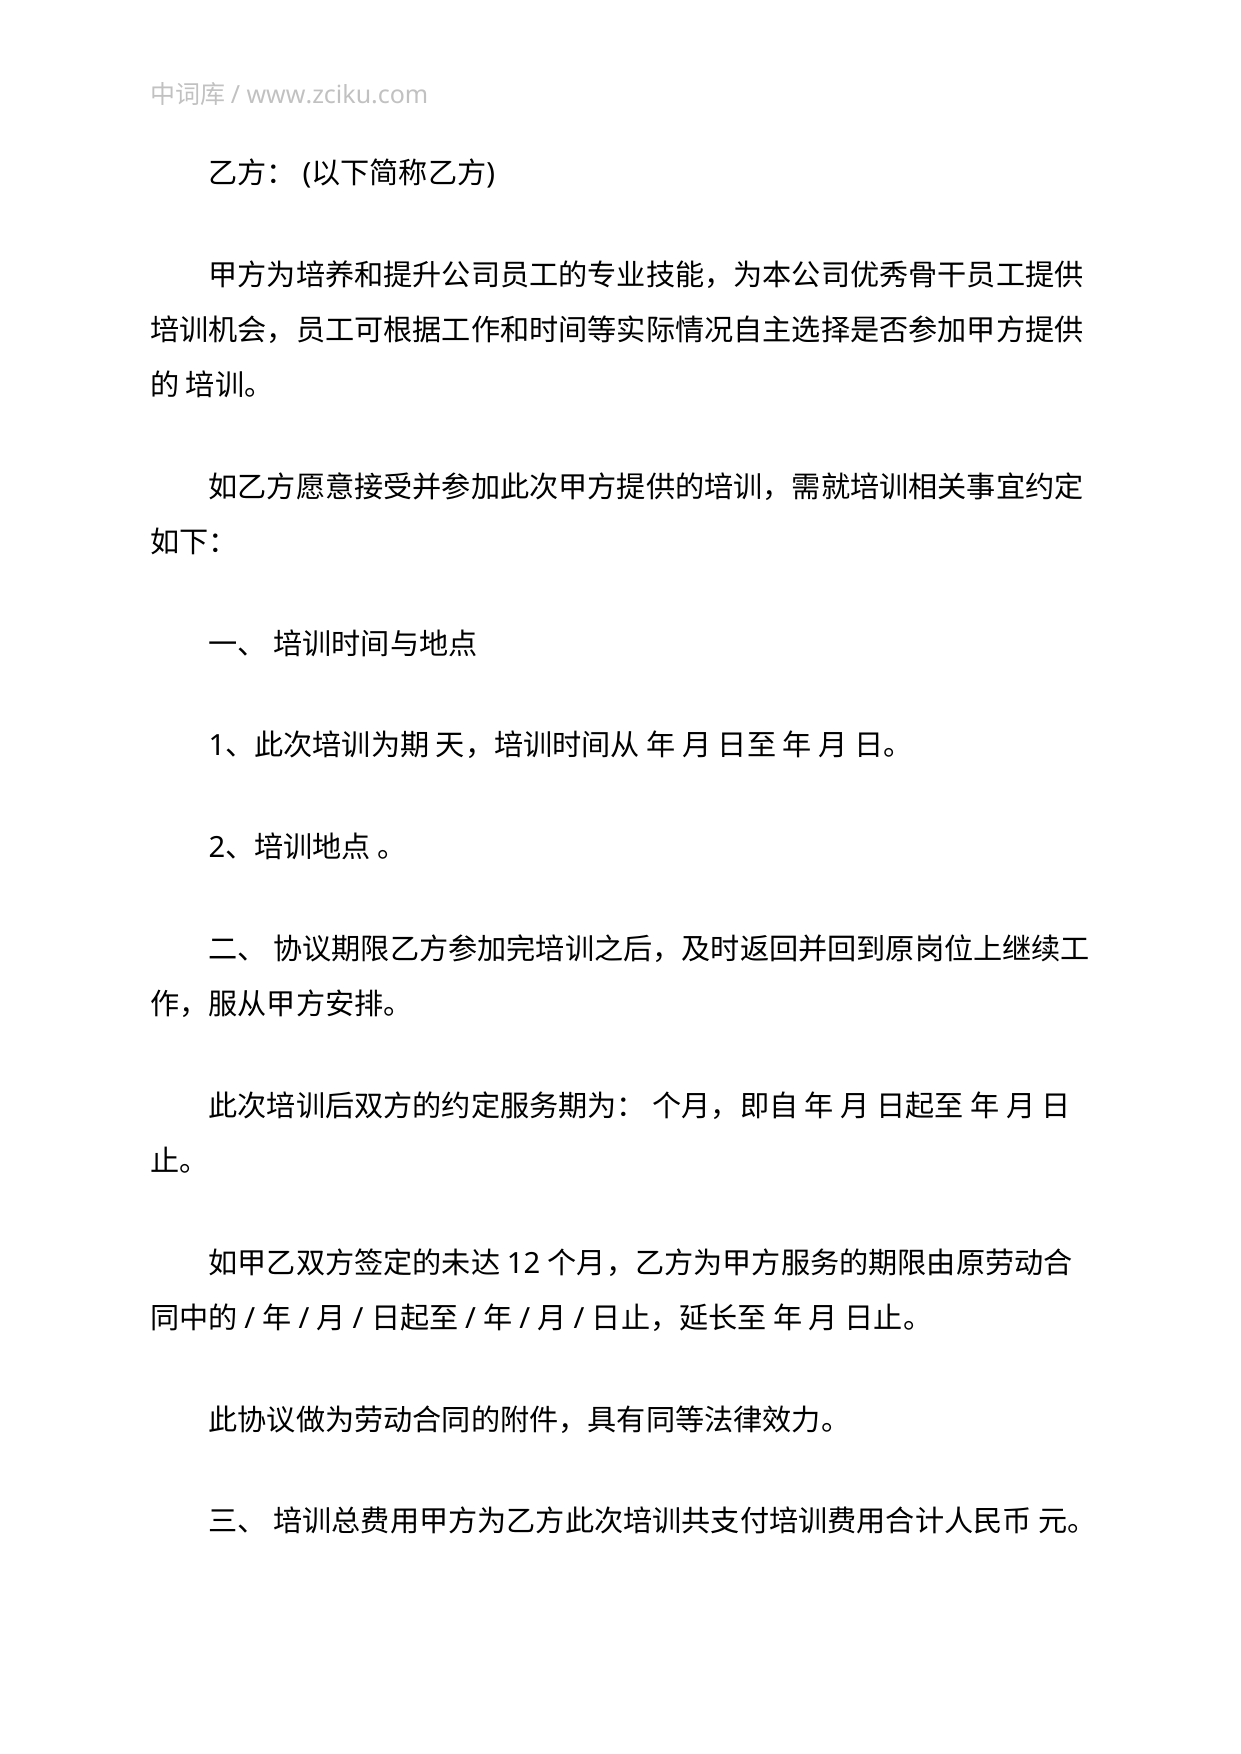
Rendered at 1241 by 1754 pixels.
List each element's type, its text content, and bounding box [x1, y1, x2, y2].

text 甲方为培养和提升公司员工的专业技能，为本公司优秀骨干员工提供培训机会，员工可根据工作和时间等实际情况自主选择是否参加甲方提供的 培训。 [150, 252, 1090, 404]
text 一、 培训时间与地点 [150, 620, 1090, 662]
text 此次培训后双方的约定服务期为： 个月，即自 年 月 日起至 年 月 日止。 [150, 1083, 1090, 1180]
text 二、 协议期限乙方参加完培训之后，及时返回并回到原岗位上继续工作，服从甲方安排。 [150, 926, 1090, 1023]
text 如乙方愿意接受并参加此次甲方提供的培训，需就培训相关事宜约定如下： [150, 463, 1090, 561]
text 1、此次培训为期 天，培训时间从 年 月 日至 年 月 日。 [150, 722, 1090, 764]
text 三、 培训总费用甲方为乙方此次培训共支付培训费用合计人民币 元。 [150, 1498, 1090, 1540]
text 如甲乙双方签定的未达 12 个月，乙方为甲方服务的期限由原劳动合同中的 / 年 / 月 / 日起至 / 年 / 月 / 日止，延长至 年 月 日止。 [150, 1239, 1090, 1337]
text 乙方： (以下简称乙方) [150, 150, 1090, 192]
text 2、培训地点 。 [150, 824, 1090, 866]
text 此协议做为劳动合同的附件，具有同等法律效力。 [150, 1396, 1090, 1438]
